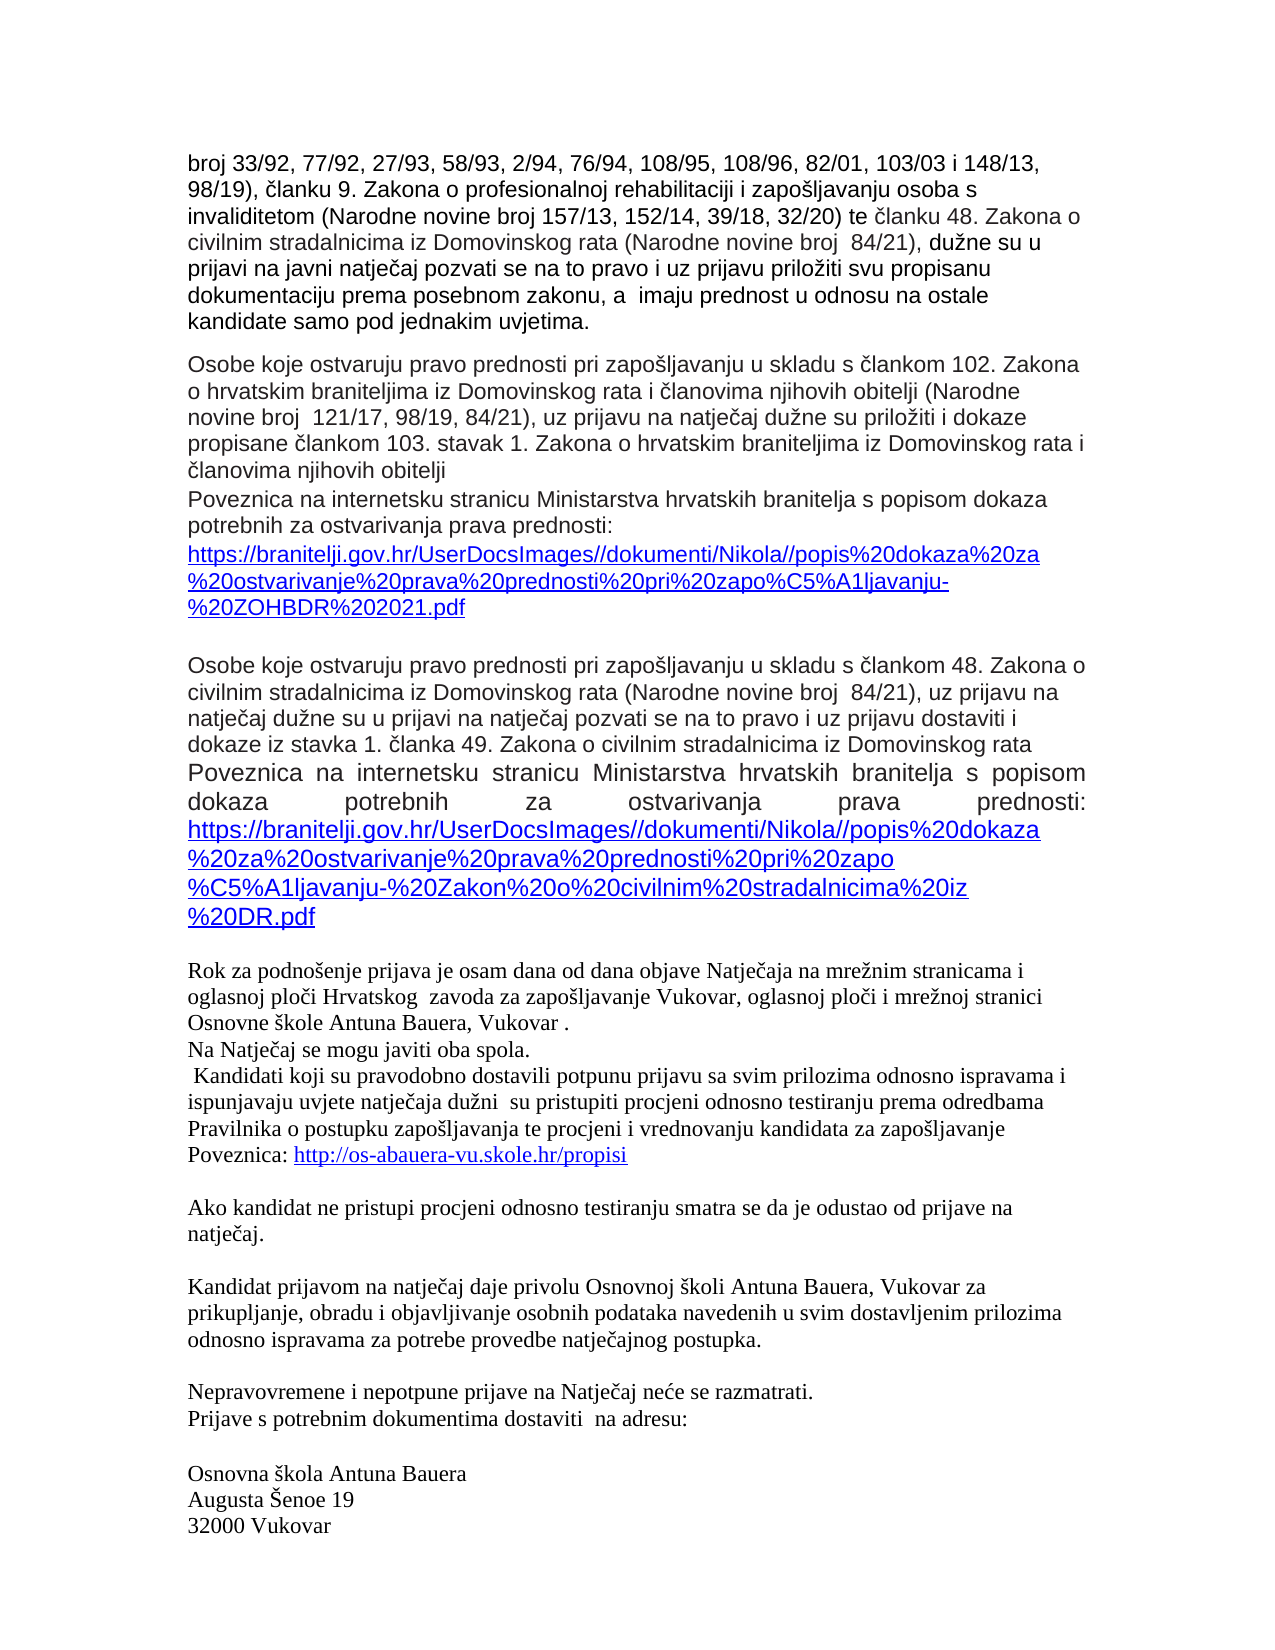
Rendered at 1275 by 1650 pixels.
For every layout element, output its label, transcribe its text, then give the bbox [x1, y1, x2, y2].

text Rok za podnošenje prijava je osam dana od dana objave Natječaja na mrežnim stranicama i oglasnoj ploči Hrvatskog zavoda za zapošljavanje Vukovar, oglasnoj ploči i mrežnoj stranici Osnovne škole Antuna Bauera, Vukovar . [187, 957, 1087, 1036]
text Kandidati koji su pravodobno dostavili potpunu prijavu sa svim prilozima odnosno ispravama i ispunjavaju uvjete natječaja dužni su pristupiti procjeni odnosno testiranju prema odredbama Pravilnika o postupku zapošljavanja te procjeni i vrednovanju kandidata za zapošljavanje Poveznica: http://os-abauera-vu.skole.hr/propisi [187, 1062, 1087, 1167]
text Osobe koje ostvaruju pravo prednosti pri zapošljavanju u skladu s člankom 102. Zakona o hrvatskim braniteljima iz Domovinskog rata i članovima njihovih obitelji (Narodne novine broj 121/17, 98/19, 84/21), uz prijavu na natječaj dužne su priložiti i dokaze propisane člankom 103. stavak 1. Zakona o hrvatskim braniteljima iz Domovinskog rata i članovima njihovih obitelji [187, 351, 1087, 483]
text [187, 150, 1087, 334]
text Kandidat prijavom na natječaj daje privolu Osnovnoj školi Antuna Bauera, Vukovar za prikupljanje, obradu i objavljivanje osobnih podataka navedenih u svim dostavljenim prilozima odnosno ispravama za potrebe provedbe natječajnog postupka. [187, 1273, 1087, 1352]
text Augusta Šenoe 19 [187, 1486, 1087, 1512]
text Osobe koje ostvaruju pravo prednosti pri zapošljavanju u skladu s člankom 48. Zakona o civilnim stradalnicima iz Domovinskog rata (Narodne novine broj 84/21), uz prijavu na natječaj dužne su u prijavi na natječaj pozvati se na to pravo i uz prijavu dostaviti i dokaze iz stavka 1. članka 49. Zakona o civilnim stradalnicima iz Domovinskog rata [187, 652, 1087, 758]
text Poveznica na internetsku stranicu Ministarstva hrvatskih branitelja s popisom dokaza potrebnih za ostvarivanja prava prednosti: https://branitelji.gov.hr/UserDocsImages//dokumenti/Nikola//popis%20dokaza%20za%20ostvarivanje%20prava%20prednosti%20pri%20zapo%C5%A1ljavanju-%20Zakon%20o%20civilnim%20stradalnicima%20iz%20DR.pdf [187, 758, 1087, 930]
text https://branitelji.gov.hr/UserDocsImages//dokumenti/Nikola//popis%20dokaza%20za%20ostvarivanje%20prava%20prednosti%20pri%20zapo%C5%A1ljavanju-%20ZOHBDR%202021.pdf [187, 541, 1087, 620]
text Osnovna škola Antuna Bauera [187, 1460, 1087, 1486]
text 32000 Vukovar [187, 1512, 1087, 1539]
text Nepravovremene i nepotpune prijave na Natječaj neće se razmatrati. [187, 1378, 1087, 1405]
text Prijave s potrebnim dokumentima dostaviti na adresu: [187, 1405, 1087, 1431]
text Na Natječaj se mogu javiti oba spola. [187, 1036, 1087, 1062]
text Poveznica na internetsku stranicu Ministarstva hrvatskih branitelja s popisom dokaza potrebnih za ostvarivanja prava prednosti: [187, 486, 1087, 538]
text Ako kandidat ne pristupi procjeni odnosno testiranju smatra se da je odustao od prijave na natječaj. [187, 1194, 1087, 1247]
